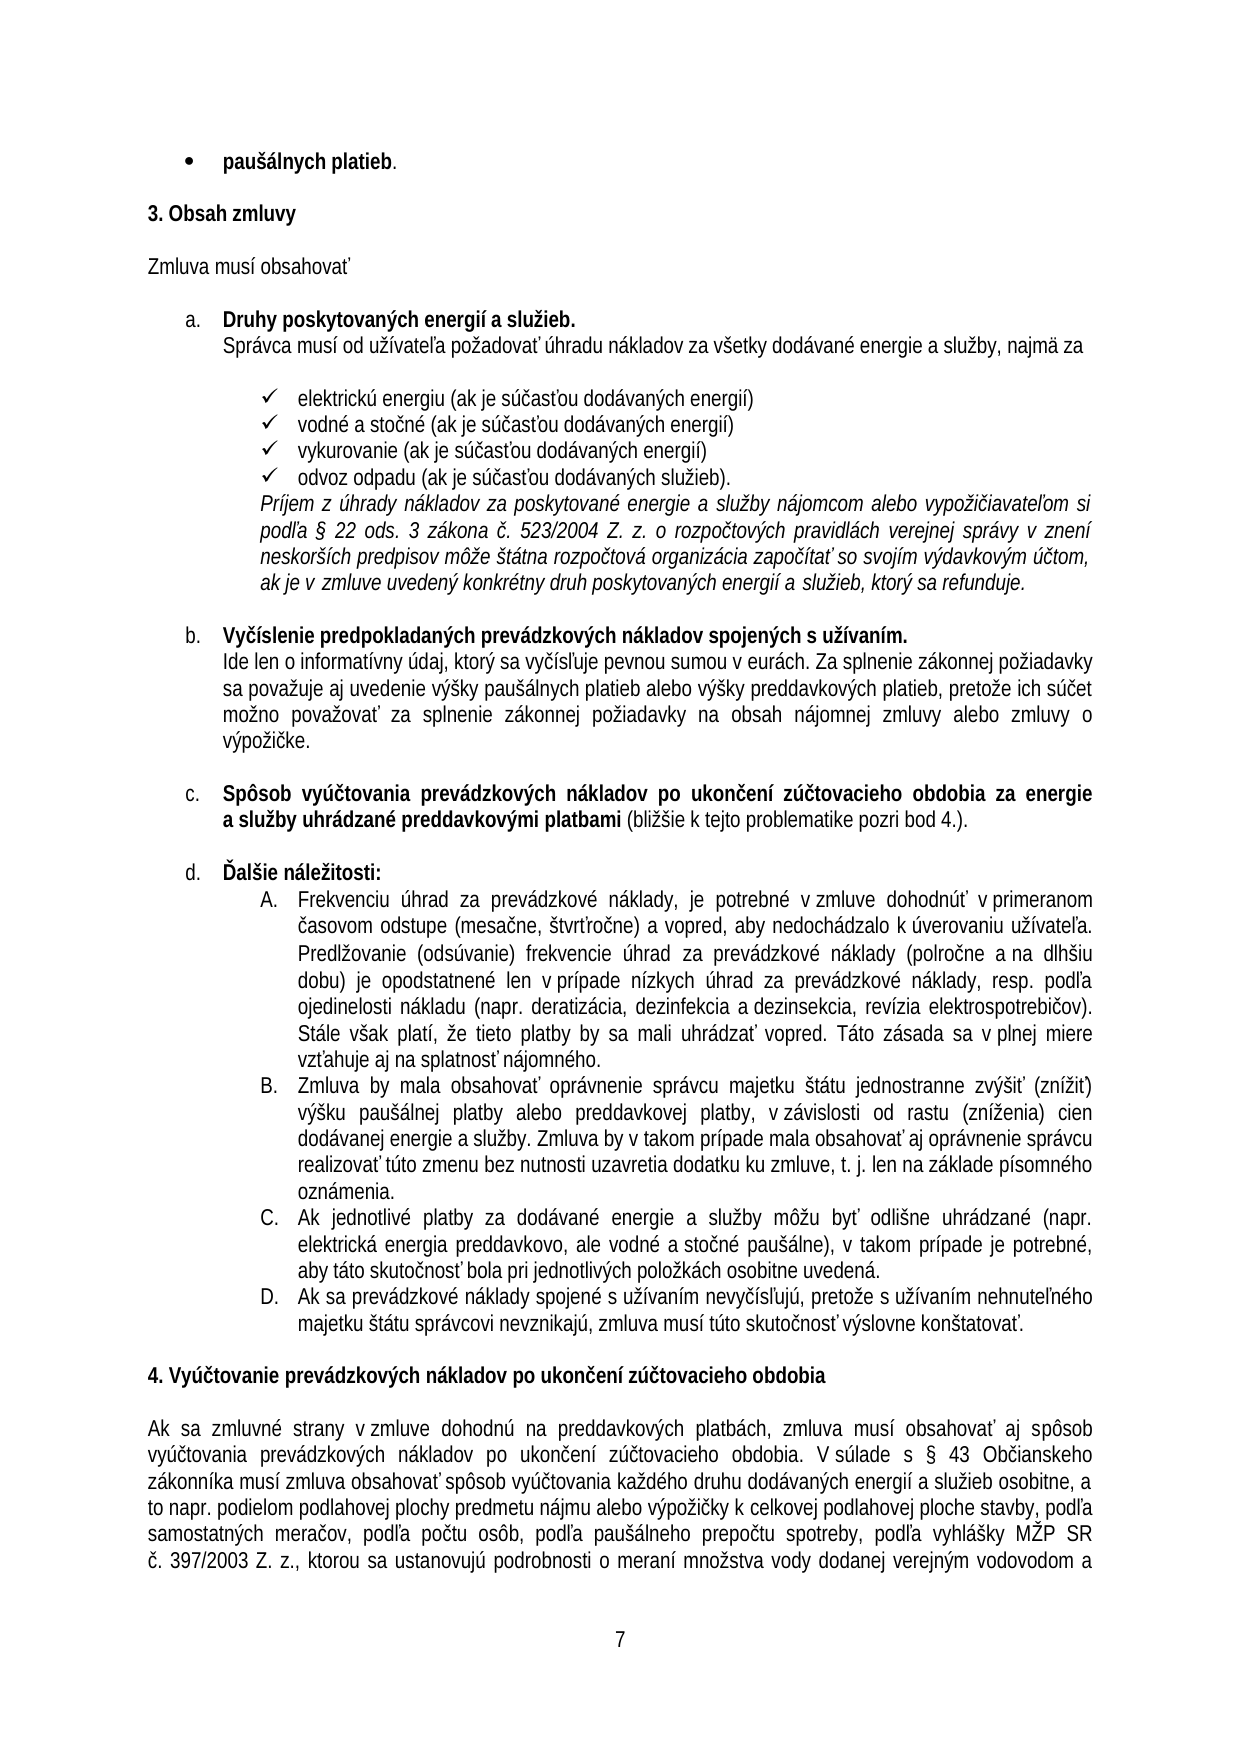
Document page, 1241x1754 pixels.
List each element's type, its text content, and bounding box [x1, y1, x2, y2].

list Ďalšie náležitosti: [185, 859, 1093, 886]
text Príjem z úhrady nákladov za poskytované energie a služby nájomcom alebo vypožičiavateľom si podľa § 22 ods. 3 zákona č. 523/2004 Z. z. o rozpočtových pravidlách verejnej správy v znení neskorších predpisov môže štátna rozpočtová organizácia započítať so svojím výdavkovým účtom, ak je v zmluve uvedený konkrétny druh poskytovaných energií a služieb, ktorý sa refunduje. [260, 490, 1093, 596]
list paušálnych platieb. [185, 148, 1093, 174]
list Druhy poskytovaných energií a služieb. [185, 306, 1093, 332]
list Frekvenciu úhrad za prevádzkové náklady, je potrebné v zmluve dohodnúť v primeranom časovom odstupe (mesačne, štvrťročne) a vopred, aby nedochádzalo k úverovaniu užívateľa. Predlžovanie (odsúvanie) frekvencie úhrad za prevádzkové náklady (polročne a na dlhšiu dobu) je opodstatnené len v prípade nízkych úhrad za prevádzkové náklady, resp. podľa ojedinelosti nákladu (napr. deratizácia, dezinfekcia a dezinsekcia, revízia elektrospotrebičov). Stále však platí, že tieto platby by sa mali uhrádzať vopred. Táto zásada sa v plnej miere vzťahuje aj na splatnosť nájomného. [260, 886, 1093, 1072]
list elektrickú energiu (ak je súčasťou dodávaných energií) [260, 385, 1093, 411]
list Zmluva by mala obsahovať oprávnenie správcu majetku štátu jednostranne zvýšiť (znížiť) výšku paušálnej platby alebo preddavkovej platby, v závislosti od rastu (zníženia) cien dodávanej energie a služby. Zmluva by v takom prípade mala obsahovať aj oprávnenie správcu realizovať túto zmenu bez nutnosti uzavretia dodatku ku zmluve, t. j. len na základe písomného oznámenia. [260, 1072, 1093, 1204]
list Ak sa prevádzkové náklady spojené s užívaním nevyčísľujú, pretože s užívaním nehnuteľného majetku štátu správcovi nevznikajú, zmluva musí túto skutočnosť výslovne konštatovať. [260, 1283, 1093, 1336]
list odvoz odpadu (ak je súčasťou dodávaných služieb). [260, 464, 1093, 490]
text Ide len o informatívny údaj, ktorý sa vyčísľuje pevnou sumou v eurách. Za splnenie zákonnej požiadavky sa považuje aj uvedenie výšky paušálnych platieb alebo výšky preddavkových platieb, pretože ich súčet možno považovať za splnenie zákonnej požiadavky na obsah nájomnej zmluvy alebo zmluvy o výpožičke. [223, 648, 1093, 754]
list Spôsob vyúčtovania prevádzkových nákladov po ukončení zúčtovacieho obdobia za energie a služby uhrádzané preddavkovými platbami (bližšie k tejto problematike pozri bod 4.). [185, 780, 1093, 833]
list vodné a stočné (ak je súčasťou dodávaných energií) [260, 411, 1093, 437]
list Ak jednotlivé platby za dodávané energie a služby môžu byť odlišne uhrádzané (napr. elektrická energia preddavkovo, ale vodné a stočné paušálne), v takom prípade je potrebné, aby táto skutočnosť bola pri jednotlivých položkách osobitne uvedená. [260, 1204, 1093, 1283]
text 4. Vyúčtovanie prevádzkových nákladov po ukončení zúčtovacieho obdobia [148, 1362, 1093, 1389]
text 3. Obsah zmluvy [148, 200, 1093, 227]
list Vyčíslenie predpokladaných prevádzkových nákladov spojených s užívaním. [185, 622, 1093, 648]
text Správca musí od užívateľa požadovať úhradu nákladov za všetky dodávané energie a služby, najmä za [223, 332, 1093, 358]
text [148, 1415, 1093, 1573]
list vykurovanie (ak je súčasťou dodávaných energií) [260, 437, 1093, 464]
text Zmluva musí obsahovať [148, 253, 1093, 279]
